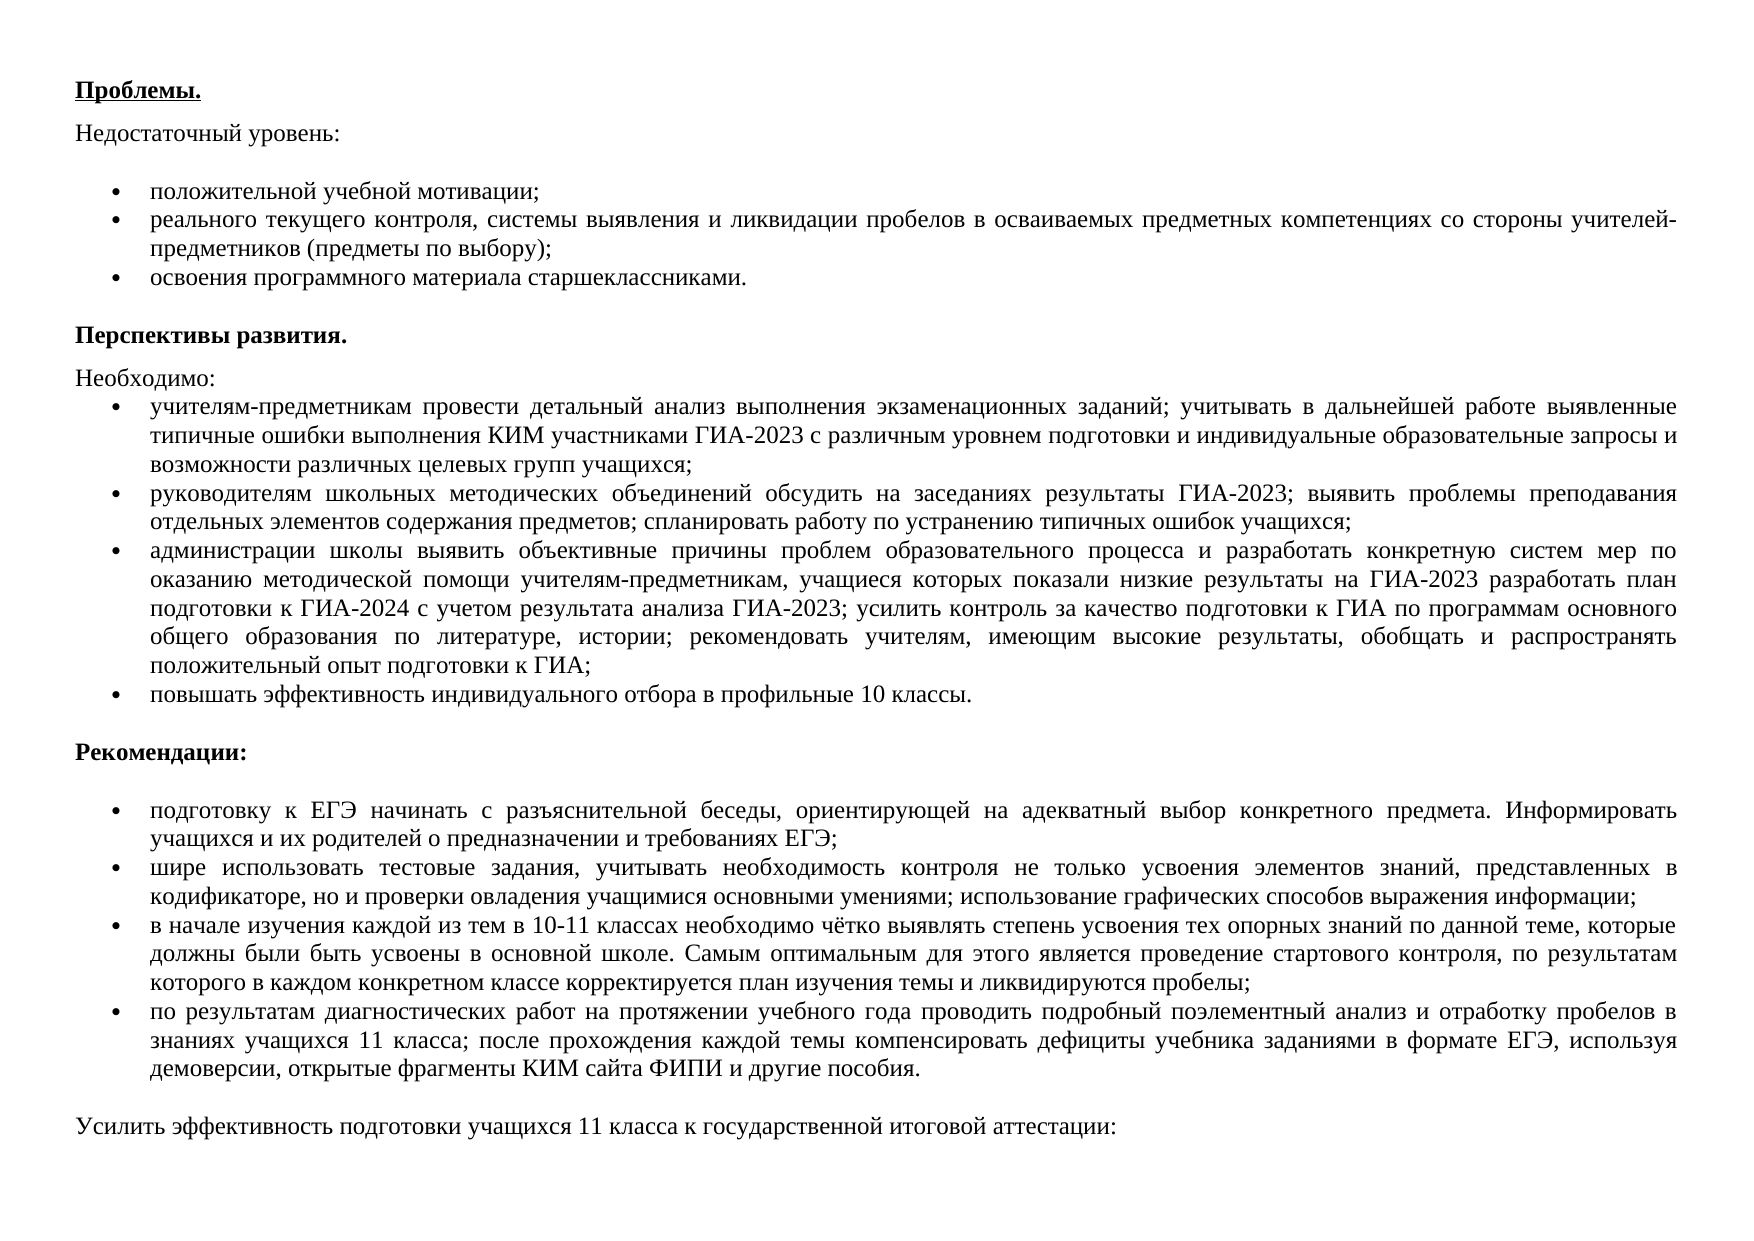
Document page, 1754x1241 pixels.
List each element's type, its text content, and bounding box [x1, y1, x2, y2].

list администрации школы выявить объективные причины проблем образовательного процесса и разработать конкретную систем мер по оказанию методической помощи учителям-предметникам, учащиеся которых показали низкие результаты на ГИА-2023 разработать план подготовки к ГИА-2024 с учетом результата анализа ГИА-2023; усилить контроль за качество подготовки к ГИА по программам основного общего образования по литературе, истории; рекомендовать учителям, имеющим высокие результаты, обобщать и распространять положительный опыт подготовки к ГИА; [112, 535, 1679, 679]
list руководителям школьных методических объединений обсудить на заседаниях результаты ГИА-2023; выявить проблемы преподавания отдельных элементов содержания предметов; спланировать работу по устранению типичных ошибок учащихся; [112, 478, 1679, 535]
list по результатам диагностических работ на протяжении учебного года проводить подробный поэлементный анализ и отработку пробелов в знаниях учащихся 11 класса; после прохождения каждой темы компенсировать дефициты учебника заданиями в формате ЕГЭ, используя демоверсии, открытые фрагменты КИМ сайта ФИПИ и другие пособия. [112, 996, 1679, 1082]
list в начале изучения каждой из тем в 10-11 классах необходимо чётко выявлять степень усвоения тех опорных знаний по данной теме, которые должны были быть усвоены в основной школе. Самым оптимальным для этого является проведение стартового контроля, по результатам которого в каждом конкретном классе корректируется план изучения темы и ликвидируются пробелы; [112, 910, 1679, 996]
list освоения программного материала старшеклассниками. [112, 262, 1679, 291]
list повышать эффективность индивидуального отбора в профильные 10 классы. [112, 679, 1679, 708]
text Перспективы развития. [75, 320, 1679, 349]
text Проблемы. [75, 75, 1679, 104]
list положительной учебной мотивации; [112, 176, 1679, 204]
text Необходимо: [75, 363, 1679, 391]
list подготовку к ЕГЭ начинать с разъяснительной беседы, ориентирующей на адекватный выбор конкретного предмета. Информировать учащихся и их родителей о предназначении и требованиях ЕГЭ; [112, 795, 1679, 852]
text Усилить эффективность подготовки учащихся 11 класса к государственной итоговой аттестации: [75, 1111, 1679, 1140]
list реального текущего контроля, системы выявления и ликвидации пробелов в осваиваемых предметных компетенциях со стороны учителей-предметников (предметы по выбору); [112, 204, 1679, 262]
text Недостаточный уровень: [75, 118, 1679, 147]
list шире использовать тестовые задания, учитывать необходимость контроля не только усвоения элементов знаний, представленных в кодификаторе, но и проверки овладения учащимися основными умениями; использование графических способов выражения информации; [112, 852, 1679, 910]
list учителям-предметникам провести детальный анализ выполнения экзаменационных заданий; учитывать в дальнейшей работе выявленные типичные ошибки выполнения КИМ участниками ГИА-2023 с различным уровнем подготовки и индивидуальные образовательные запросы и возможности различных целевых групп учащихся; [112, 391, 1679, 478]
text Рекомендации: [75, 737, 1679, 766]
